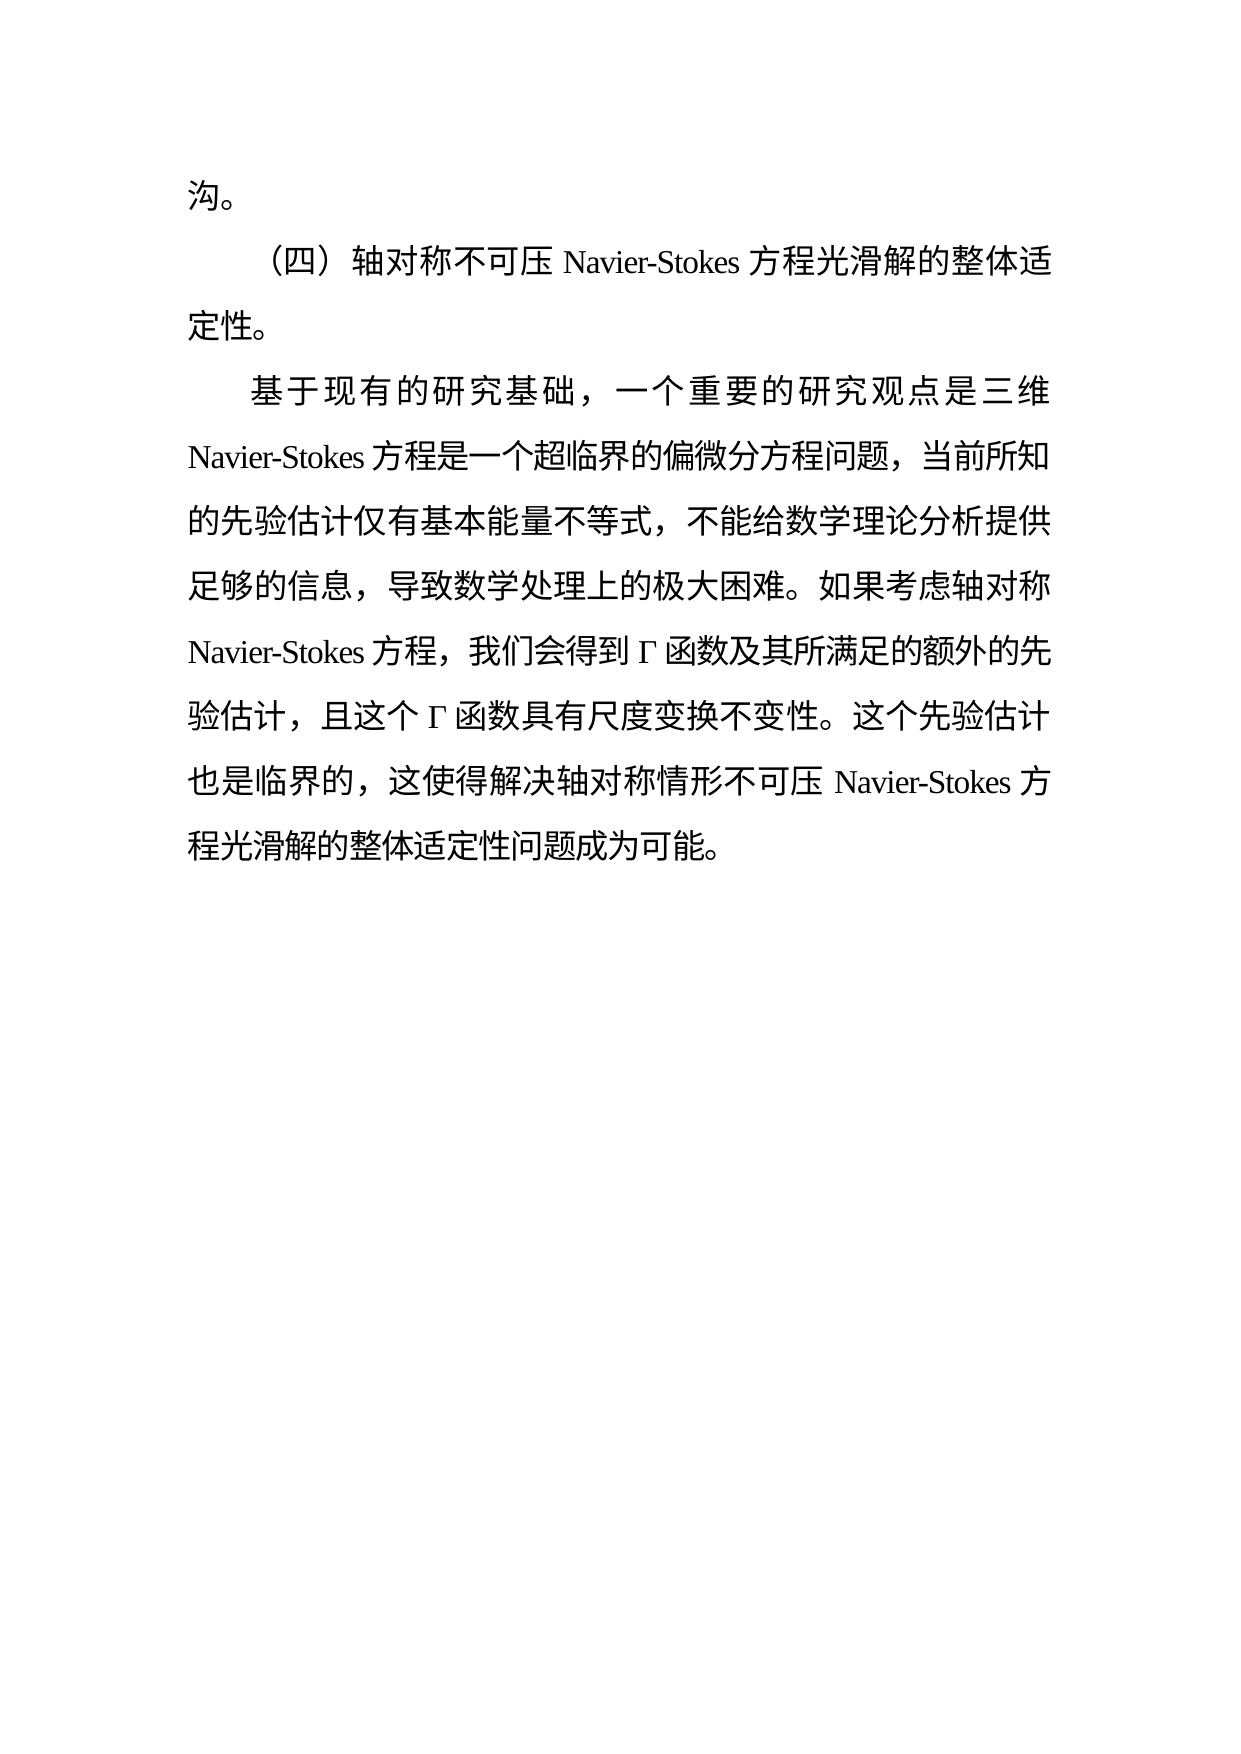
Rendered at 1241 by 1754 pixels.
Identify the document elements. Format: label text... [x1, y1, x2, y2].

text （四）轴对称不可压Navier-Stokes方程光滑解的整体适定性。 [187, 227, 1053, 357]
text 基于现有的研究基础，一个重要的研究观点是三维Navier-Stokes方程是一个超临界的偏微分方程问题，当前所知的先验估计仅有基本能量不等式，不能给数学理论分析提供足够的信息，导致数学处理上的极大困难。如果考虑轴对称Navier-Stokes方程，我们会得到Γ函数及其所满足的额外的先验估计，且这个Γ函数具有尺度变换不变性。这个先验估计也是临界的，这使得解决轴对称情形不可压Navier-Stokes方程光滑解的整体适定性问题成为可能。 [187, 357, 1053, 877]
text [187, 162, 1053, 227]
